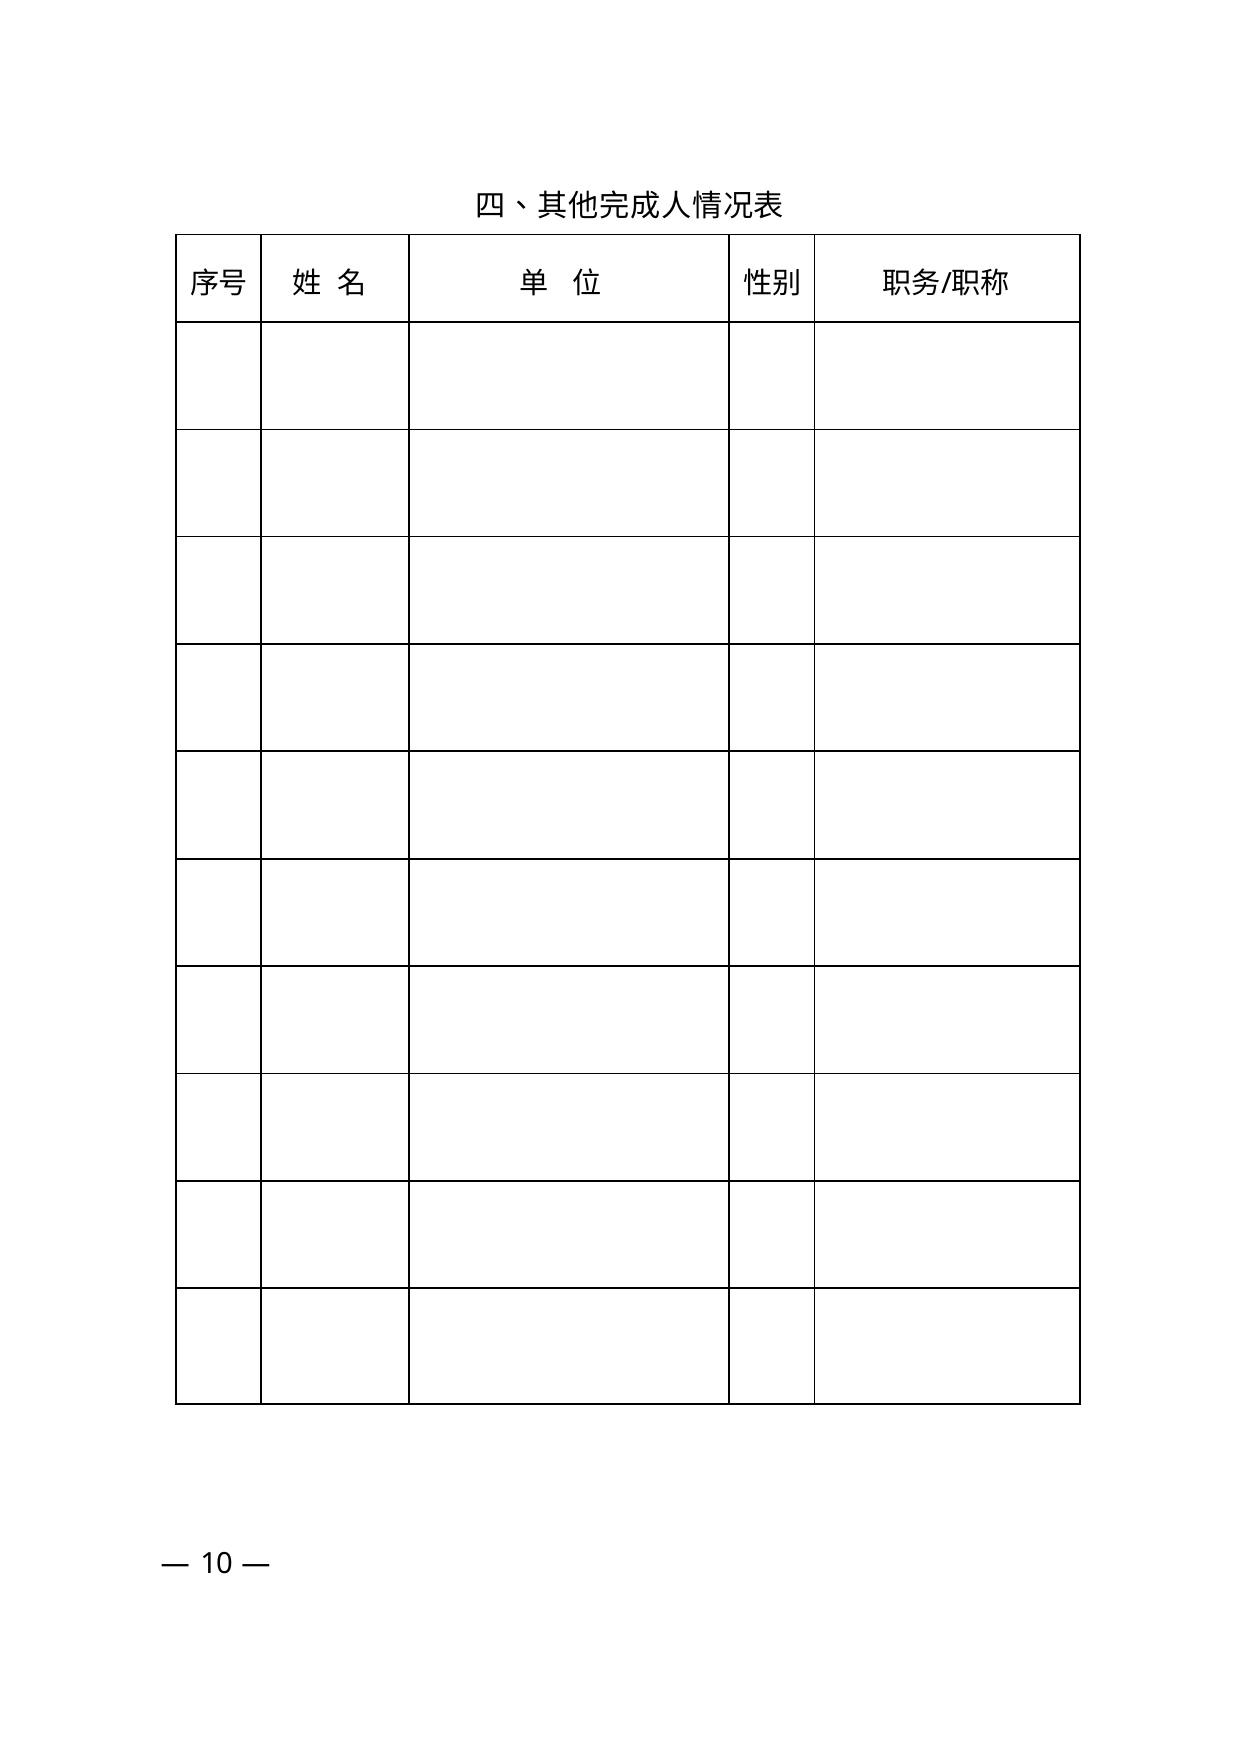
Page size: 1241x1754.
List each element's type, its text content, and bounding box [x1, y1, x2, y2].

table_cell [410, 1182, 728, 1287]
table_cell [262, 1074, 408, 1180]
table_cell [262, 967, 408, 1073]
table_cell [177, 860, 260, 965]
table_header 职务/职称 [815, 235, 1079, 321]
table_cell [410, 323, 728, 428]
table_cell [730, 645, 814, 750]
table_cell [730, 1289, 814, 1403]
table_cell [730, 323, 814, 428]
table_cell [262, 537, 408, 643]
table_cell [262, 1182, 408, 1287]
table_cell [815, 1182, 1079, 1287]
table_cell [730, 967, 814, 1073]
table_cell [815, 1289, 1079, 1403]
table_cell [177, 1289, 260, 1403]
table_cell [410, 752, 728, 858]
table_cell [177, 1074, 260, 1180]
table_cell [262, 430, 408, 536]
table_cell [815, 323, 1079, 428]
table_header 性别 [730, 235, 814, 321]
table_cell [730, 1182, 814, 1287]
table_cell [815, 1074, 1079, 1180]
table_cell [262, 860, 408, 965]
table_cell [815, 645, 1079, 750]
table_cell [177, 430, 260, 536]
table_header 序号 [177, 235, 260, 321]
text 四、其他完成人情况表 [476, 186, 1082, 225]
table_cell [177, 967, 260, 1073]
table_cell [410, 967, 728, 1073]
table_cell [815, 537, 1079, 643]
table_cell [177, 1182, 260, 1287]
table_cell [410, 860, 728, 965]
table_cell [262, 323, 408, 428]
table_cell [177, 323, 260, 428]
table_cell [730, 1074, 814, 1180]
table_cell [730, 537, 814, 643]
table_header 单 位 [410, 235, 728, 321]
table_cell [177, 645, 260, 750]
table_cell [410, 645, 728, 750]
table_cell [177, 537, 260, 643]
table_cell [815, 430, 1079, 536]
table_cell [410, 1289, 728, 1403]
table_cell [815, 860, 1079, 965]
table_cell [262, 752, 408, 858]
table_cell [410, 1074, 728, 1180]
table_cell [815, 967, 1079, 1073]
table_cell [262, 645, 408, 750]
table_cell [730, 860, 814, 965]
table_cell [815, 752, 1079, 858]
table_cell [410, 430, 728, 536]
table_cell [730, 752, 814, 858]
table_cell [730, 430, 814, 536]
table_cell [410, 537, 728, 643]
table_cell [262, 1289, 408, 1403]
table_header 姓 名 [262, 235, 408, 321]
table_cell [177, 752, 260, 858]
